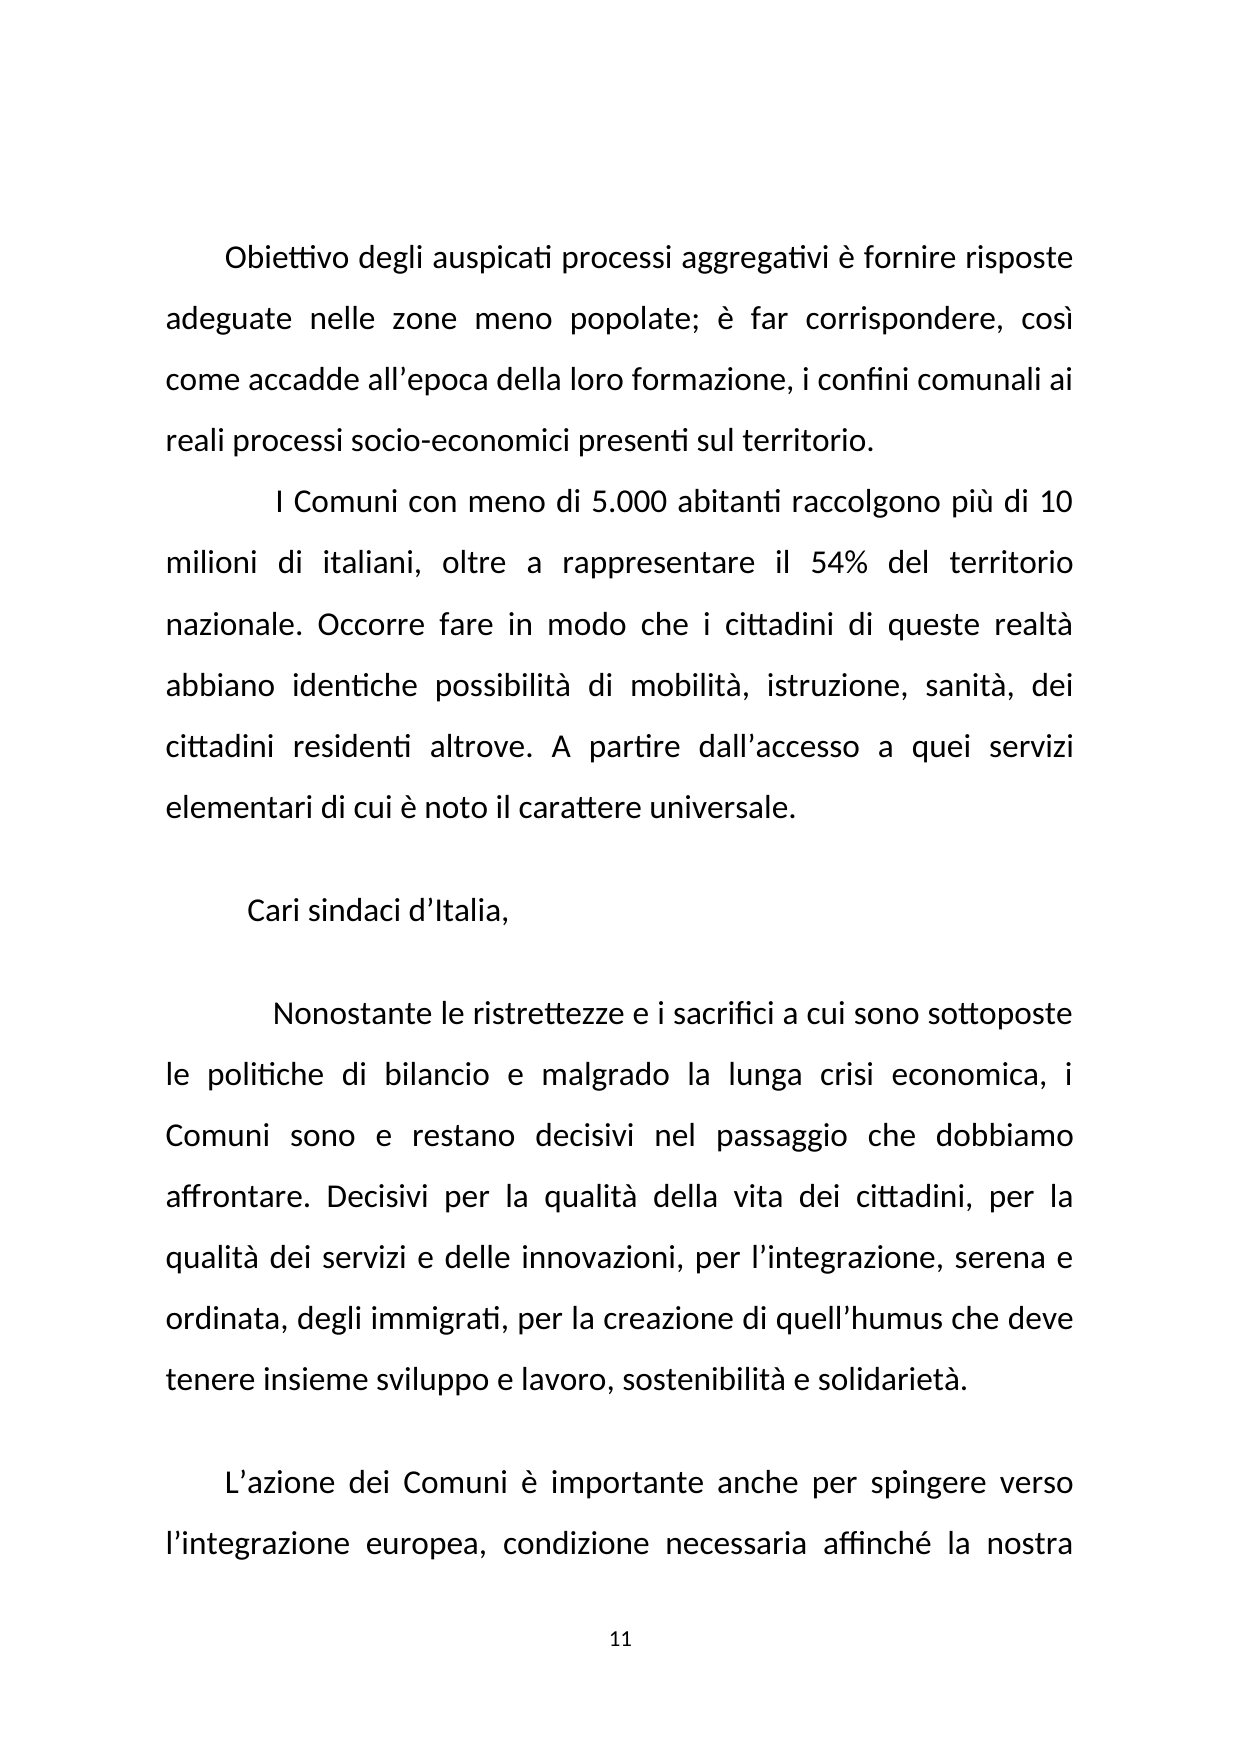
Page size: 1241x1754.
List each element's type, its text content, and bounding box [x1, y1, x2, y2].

text Nonostante le ristrettezze e i sacrifici a cui sono sottoposte le politiche di bilancio e malgrado la lunga crisi economica, i Comuni sono e restano decisivi nel passaggio che dobbiamo affrontare. Decisivi per la qualità della vita dei cittadini, per la qualità dei servizi e delle innovazioni, per l’integrazione, serena e ordinata, degli immigrati, per la creazione di quell’humus che deve tenere insieme sviluppo e lavoro, sostenibilità e solidarietà. [165, 992, 1075, 1399]
text Obiettivo degli auspicati processi aggregativi è fornire risposte adeguate nelle zone meno popolate; è far corrispondere, così come accadde all’epoca della loro formazione, i confini comunali ai reali processi socio-economici presenti sul territorio. [165, 236, 1075, 460]
text I Comuni con meno di 5.000 abitanti raccolgono più di 10 milioni di italiani, oltre a rappresentare il 54% del territorio nazionale. Occorre fare in modo che i cittadini di queste realtà abbiano identiche possibilità di mobilità, istruzione, sanità, dei cittadini residenti altrove. A partire dall’accesso a quei servizi elementari di cui è noto il carattere universale. [165, 480, 1075, 826]
text Cari sindaci d’Italia, [165, 889, 1075, 929]
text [165, 1461, 1075, 1563]
